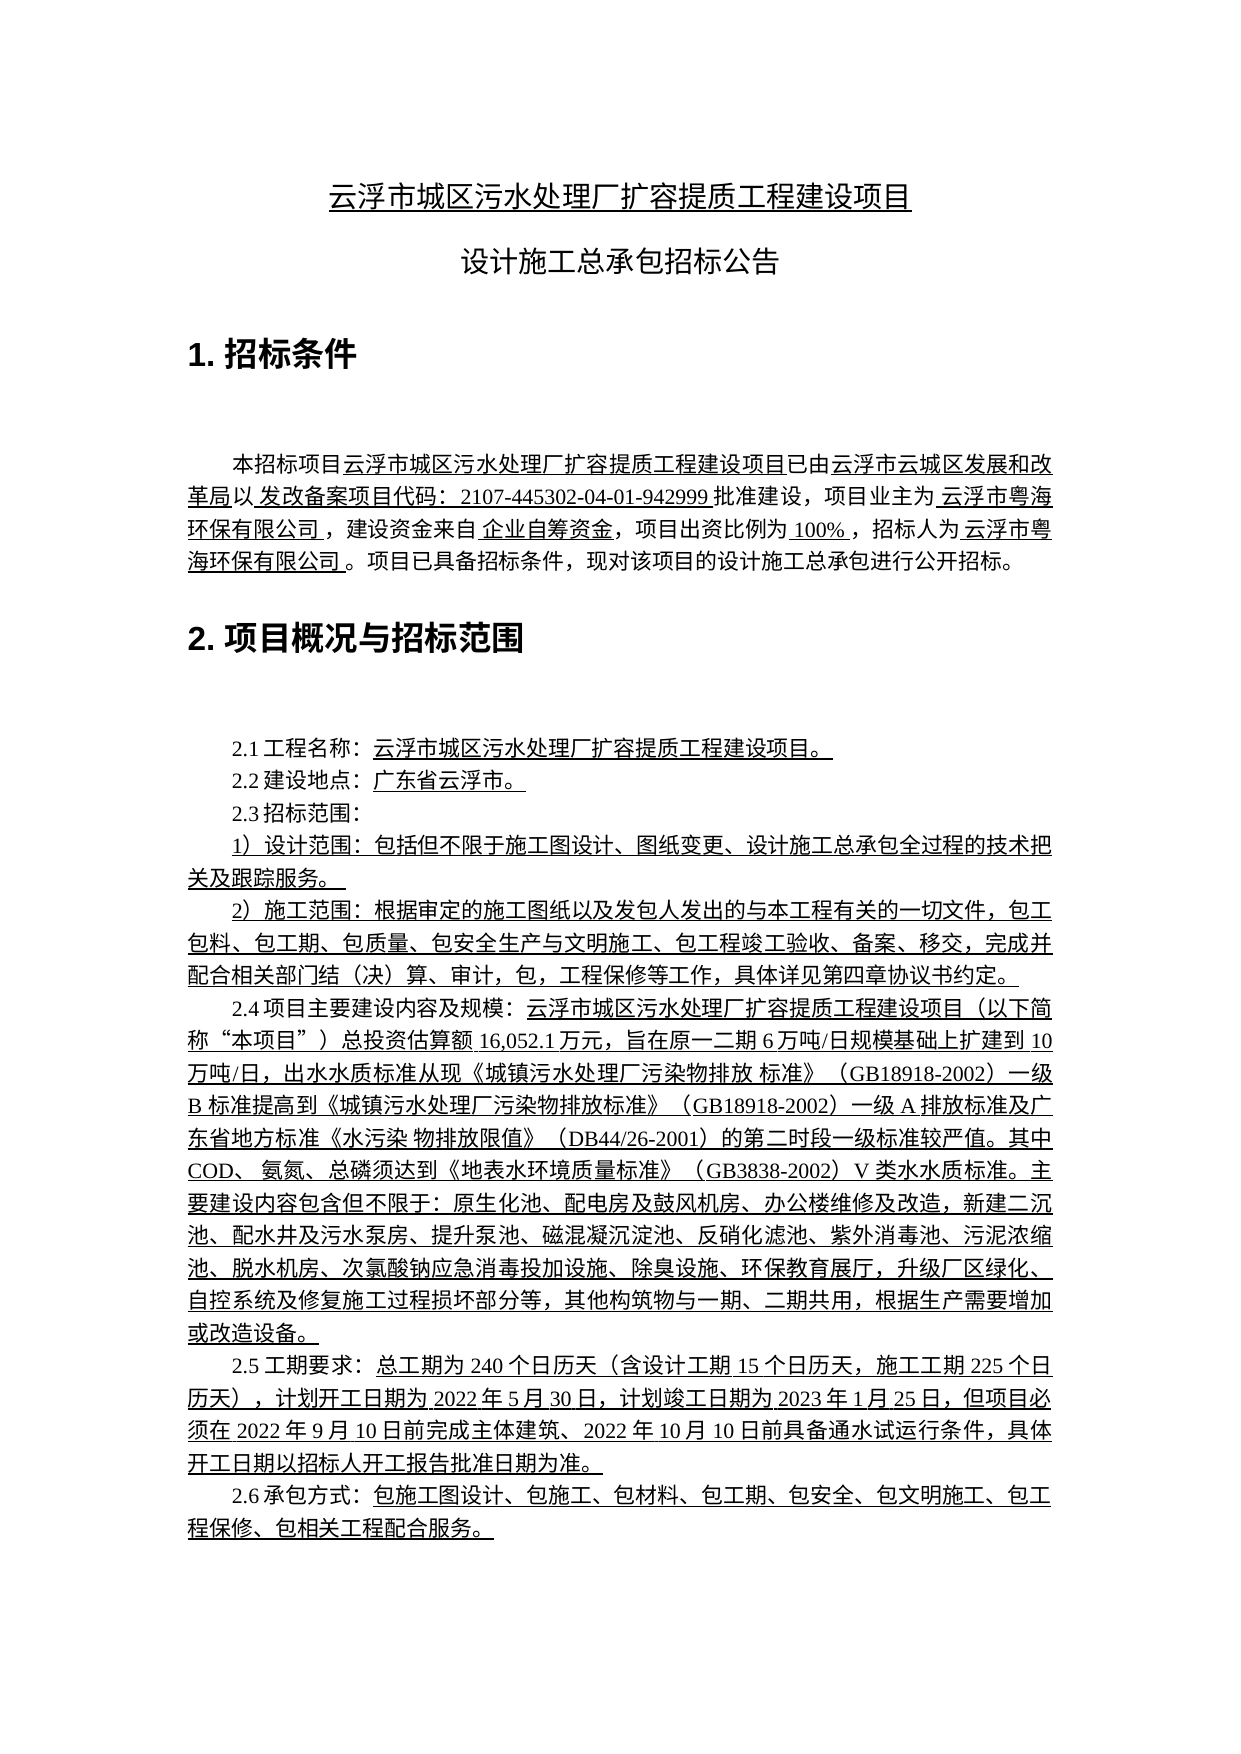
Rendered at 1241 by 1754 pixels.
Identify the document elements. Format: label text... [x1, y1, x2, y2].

text 云浮市城区污水处理厂扩容提质工程建设项目 [187, 162, 1053, 227]
text 2.4项目主要建设内容及规模：云浮市城区污水处理厂扩容提质工程建设项目（以下简称“本项目”）总投资估算额16,052.1万元，旨在原一二期6万吨/日规模基础上扩建到10万吨/日，出水水质标准从现《城镇污水处理厂污染物排放 标准》（GB18918-2002）一级 B 标准提高到《城镇污水处理厂污染物排放标准》（GB18918-2002）一级 A 排放标准及广东省地方标准《水污染 物排放限值》（DB44/26-2001）的第二时段一级标准较严值。其中，COD、 氨氮、总磷须达到《地表水环境质量标准》（GB3838-2002）V 类水水质标准。主要建设内容包含但不限于：原生化池、配电房及鼓风机房、办公楼维修及改造，新建二沉池、配水井及污水泵房、提升泵池、磁混凝沉淀池、反硝化滤池、紫外消毒池、污泥浓缩池、脱水机房、次氯酸钠应急消毒投加设施、除臭设施、环保教育展厅，升级厂区绿化、自控系统及修复施工过程损坏部分等，其他构筑物与一期、二期共用，根据生产需要增加或改造设备。 [187, 991, 1053, 1083]
text 2.5工期要求：总工期为240个日历天（含设计工期15个日历天，施工工期225个日历天），计划开工日期为2022年5月30日，计划竣工日期为2023年1月25日，但项目必须在2022年9月10日前完成主体建筑、2022年10月10日前具备通水试运行条件，具体开工日期以招标人开工报告批准日期为准。 [187, 1348, 1053, 1478]
text 本招标项目云浮市城区污水处理厂扩容提质工程建设项目已由云浮市云城区发展和改革局以 发改备案项目代码：2107-445302-04-01-942999批准建设，项目业主为 云浮市粤海环保有限公司 ，建设资金来自 企业自筹资金，项目出资比例为 100% ，招标人为 云浮市粤海环保有限公司 。项目已具备招标条件，现对该项目的设计施工总承包进行公开招标。 [187, 446, 1053, 576]
text 2）施工范围：根据审定的施工图纸以及发包人发出的与本工程有关的一切文件，包工包料、包工期、包质量、包安全生产与文明施工、包工程竣工验收、备案、移交，完成并配合相关部门结（决）算、审计，包，工程保修等工作，具体详见第四章协议书约定。 [187, 893, 1053, 953]
text 2.4项目主要建设内容及规模：云浮市城区污水处理厂扩容提质工程建设项目（以下简称“本项目”）总投资估算额16,052.1万元，旨在原一二期6万吨/日规模基础上扩建到10万吨/日，出水水质标准从现《城镇污水处理厂污染物排放 标准》（GB18918-2002）一级 B 标准提高到《城镇污水处理厂污染物排放标准》（GB18918-2002）一级 A 排放标准及广东省地方标准《水污染 物排放限值》（DB44/26-2001）的第二时段一级标准较严值。其中，COD、 氨氮、总磷须达到《地表水环境质量标准》（GB3838-2002）V 类水水质标准。主要建设内容包含但不限于：原生化池、配电房及鼓风机房、办公楼维修及改造，新建二沉池、配水井及污水泵房、提升泵池、磁混凝沉淀池、反硝化滤池、紫外消毒池、污泥浓缩池、脱水机房、次氯酸钠应急消毒投加设施、除臭设施、环保教育展厅，升级厂区绿化、自控系统及修复施工过程损坏部分等，其他构筑物与一期、二期共用，根据生产需要增加或改造设备。 [187, 1084, 1053, 1148]
text 2.6承包方式：包施工图设计、包施工、包材料、包工期、包安全、包文明施工、包工程保修、包相关工程配合服务。 [187, 1478, 1053, 1543]
subtitle 2. 项目概况与招标范围 [187, 603, 1053, 668]
text 2.3招标范围： [187, 796, 1053, 828]
text 2.4项目主要建设内容及规模：云浮市城区污水处理厂扩容提质工程建设项目（以下简称“本项目”）总投资估算额16,052.1万元，旨在原一二期6万吨/日规模基础上扩建到10万吨/日，出水水质标准从现《城镇污水处理厂污染物排放 标准》（GB18918-2002）一级 B 标准提高到《城镇污水处理厂污染物排放标准》（GB18918-2002）一级 A 排放标准及广东省地方标准《水污染 物排放限值》（DB44/26-2001）的第二时段一级标准较严值。其中，COD、 氨氮、总磷须达到《地表水环境质量标准》（GB3838-2002）V 类水水质标准。主要建设内容包含但不限于：原生化池、配电房及鼓风机房、办公楼维修及改造，新建二沉池、配水井及污水泵房、提升泵池、磁混凝沉淀池、反硝化滤池、紫外消毒池、污泥浓缩池、脱水机房、次氯酸钠应急消毒投加设施、除臭设施、环保教育展厅，升级厂区绿化、自控系统及修复施工过程损坏部分等，其他构筑物与一期、二期共用，根据生产需要增加或改造设备。 [187, 1149, 1053, 1213]
text 1）设计范围：包括但不限于施工图设计、图纸变更、设计施工总承包全过程的技术把关及跟踪服务。 [187, 828, 1053, 893]
text 2）施工范围：根据审定的施工图纸以及发包人发出的与本工程有关的一切文件，包工包料、包工期、包质量、包安全生产与文明施工、包工程竣工验收、备案、移交，完成并配合相关部门结（决）算、审计，包，工程保修等工作，具体详见第四章协议书约定。 [187, 954, 1053, 991]
text 设计施工总承包招标公告 [187, 227, 1053, 292]
text 2.1工程名称：云浮市城区污水处理厂扩容提质工程建设项目。 [187, 731, 1053, 763]
text 2.2建设地点：广东省云浮市。 [187, 763, 1053, 796]
subtitle 1. 招标条件 [187, 319, 1053, 384]
